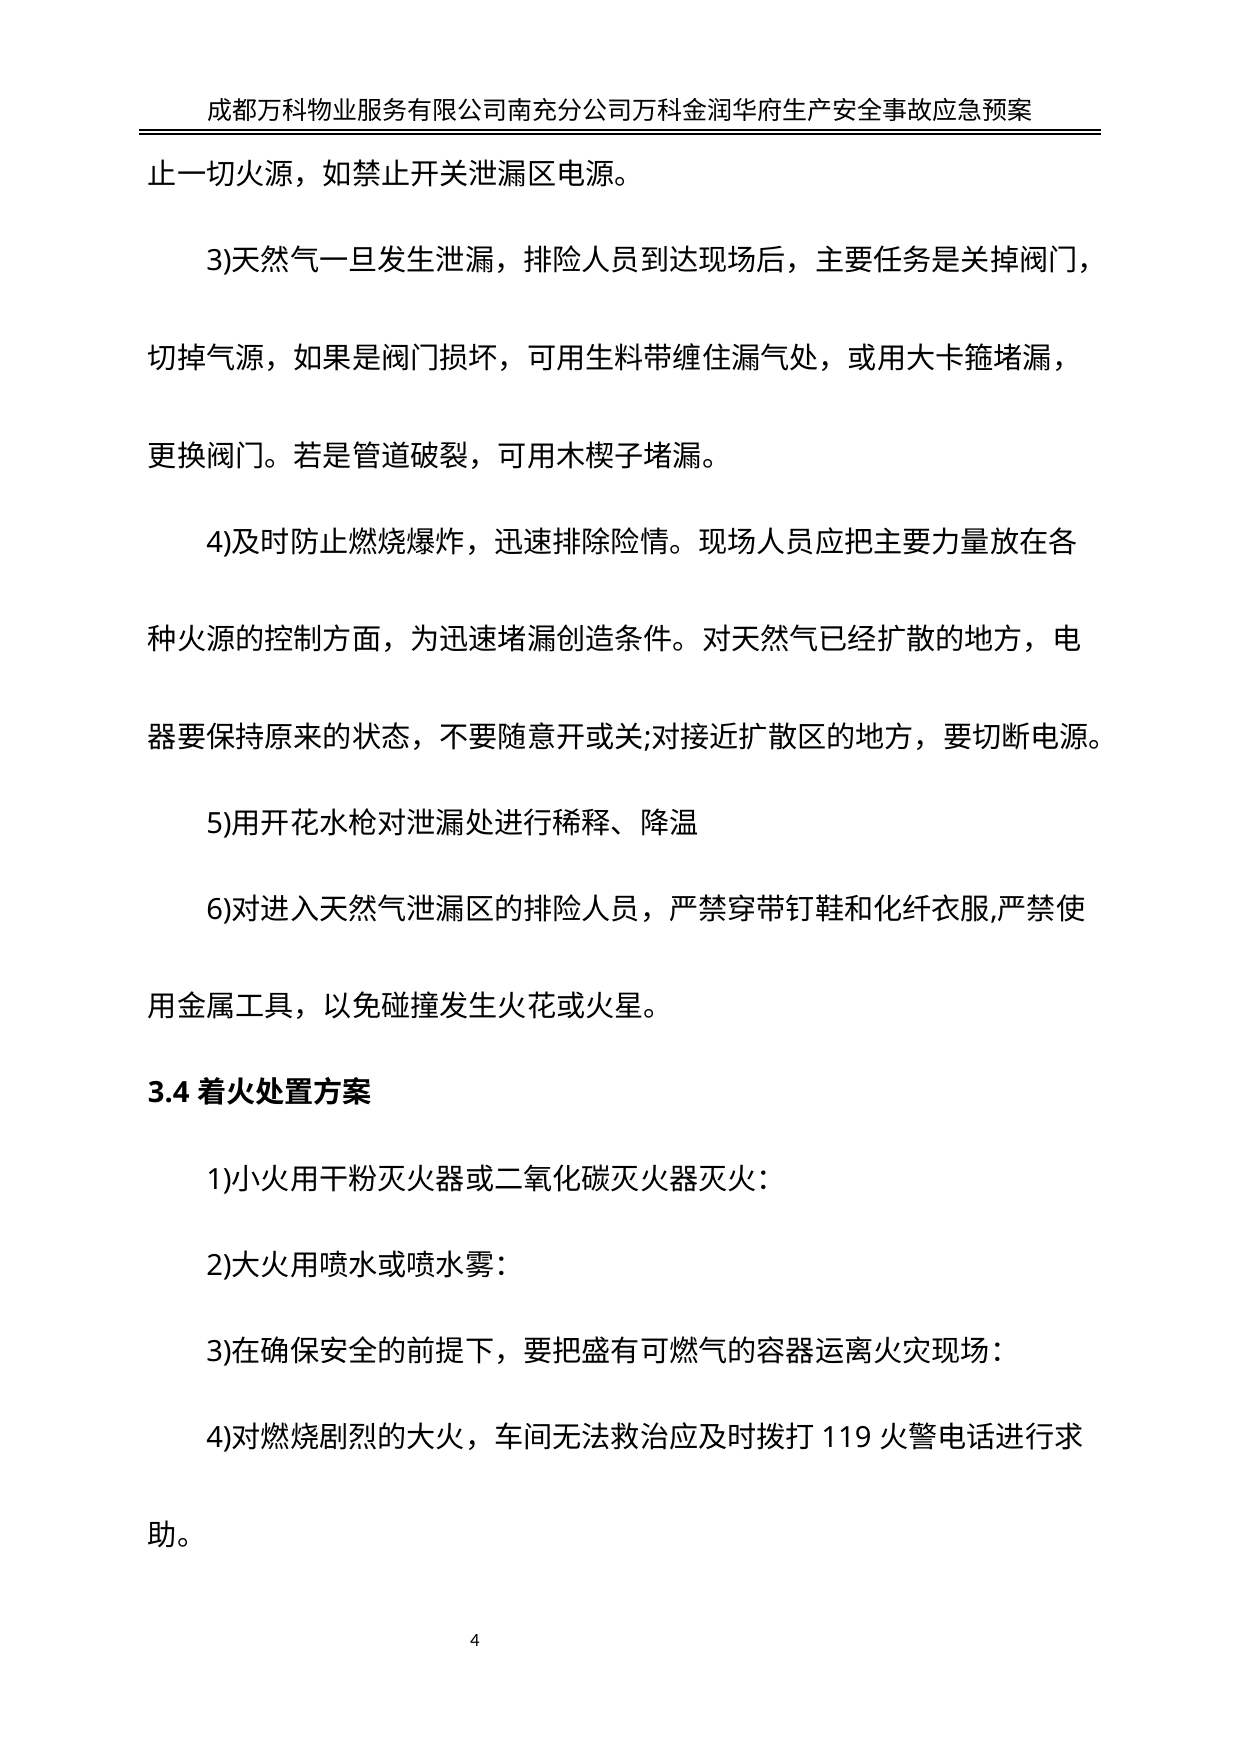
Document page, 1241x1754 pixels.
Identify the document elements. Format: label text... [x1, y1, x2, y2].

list 4)对燃烧剧烈的大火，车间无法救治应及时拨打 119 火警电话进行求助。 [148, 1402, 1093, 1565]
list 5)用开花水枪对泄漏处进行稀释、降温 [148, 788, 1093, 853]
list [148, 139, 1093, 204]
list 3.4 着火处置方案 [148, 1058, 1093, 1123]
list 4)及时防止燃烧爆炸，迅速排除险情。现场人员应把主要力量放在各种火源的控制方面，为迅速堵漏创造条件。对天然气已经扩散的地方，电器要保持原来的状态，不要随意开或关;对接近扩散区的地方，要切断电源。 [148, 507, 1093, 767]
list 6)对进入天然气泄漏区的排险人员，严禁穿带钉鞋和化纤衣服,严禁使用金属工具，以免碰撞发生火花或火星。 [148, 874, 1093, 1037]
list 3)天然气一旦发生泄漏，排险人员到达现场后，主要任务是关掉阀门，切掉气源，如果是阀门损坏，可用生料带缠住漏气处，或用大卡箍堵漏，更换阀门。若是管道破裂，可用木楔子堵漏。 [148, 226, 1093, 486]
list 2)大火用喷水或喷水雾： [148, 1230, 1093, 1295]
list 3)在确保安全的前提下，要把盛有可燃气的容器运离火灾现场： [148, 1316, 1093, 1381]
list 1)小火用干粉灭火器或二氧化碳灭火器灭火： [148, 1144, 1093, 1209]
